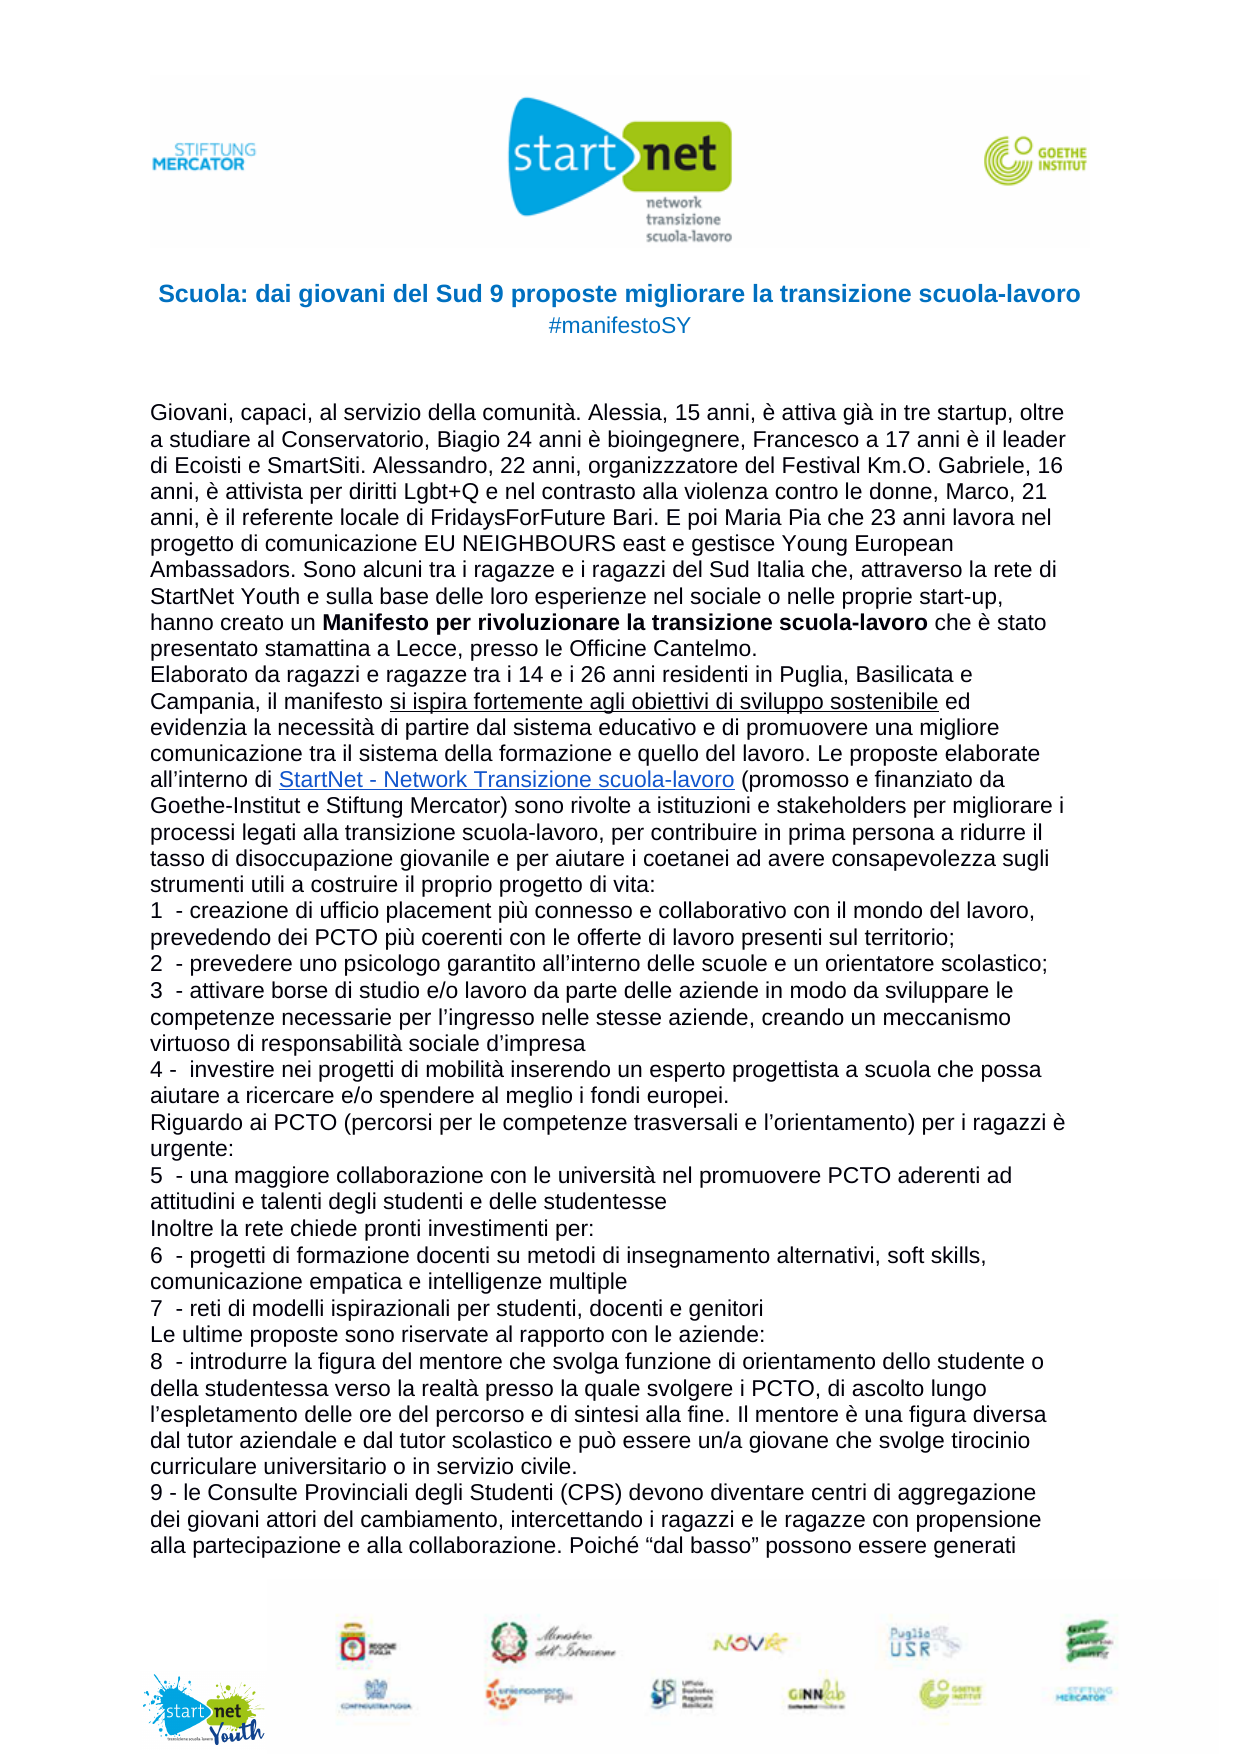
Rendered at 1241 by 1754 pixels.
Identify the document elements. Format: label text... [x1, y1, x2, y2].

text 8 - introdurre la figura del mentore che svolga funzione di orientamento dello studente o della studentessa verso la realtà presso la quale svolgere i PCTO, di ascolto lungo l’espletamento delle ore del percorso e di sintesi alla fine. Il mentore è una figura diversa dal tutor aziendale e dal tutor scolastico e può essere un/a giovane che svolge tirocinio curriculare universitario o in servizio civile. [150, 1349, 1066, 1479]
text 6 - progetti di formazione docenti su metodi di insegnamento alternativi, soft skills, comunicazione empatica e intelligenze multiple [150, 1242, 1066, 1294]
text 1 - creazione di ufficio placement più connesso e collaborativo con il mondo del lavoro, prevedendo dei PCTO più coerenti con le offerte di lavoro presenti sul territorio; [150, 898, 1066, 950]
text Scuola: dai giovani del Sud 9 proposte migliorare la transizione scuola-lavoro #manifestoSY [150, 279, 1090, 338]
text 4 - investire nei progetti di mobilità inserendo un esperto progettista a scuola che possa aiutare a ricercare e/o spendere al meglio i fondi europei. [150, 1057, 1066, 1109]
picture [150, 75, 1091, 248]
text Elaborato da ragazzi e ragazze tra i 14 e i 26 anni residenti in Puglia, Basilicata e Campania, il manifesto si ispira fortemente agli obiettivi di sviluppo sostenibile ed evidenzia la necessità di partire dal sistema educativo e di promuovere una migliore comunicazione tra il sistema della formazione e quello del lavoro. Le proposte elaborate all’interno di StartNet - Network Transizione scuola-lavoro (promosso e finanziato da Goethe-Institut e Stiftung Mercator) sono rivolte a istituzioni e stakeholders per migliorare i processi legati alla transizione scuola-lavoro, per contribuire in prima persona a ridurre il tasso di disoccupazione giovanile e per aiutare i coetanei ad avere consapevolezza sugli strumenti utili a costruire il proprio progetto di vita: [150, 662, 1066, 897]
text Giovani, capaci, al servizio della comunità. Alessia, 15 anni, è attiva già in tre startup, oltre a studiare al Conservatorio, Biagio 24 anni è bioingegnere, Francesco a 17 anni è il leader di Ecoisti e SmartSiti. Alessandro, 22 anni, organizzzatore del Festival Km.O. Gabriele, 16 anni, è attivista per diritti Lgbt+Q e nel contrasto alla violenza contro le donne, Marco, 21 anni, è il referente locale di FridaysForFuture Bari. E poi Maria Pia che 23 anni lavora nel progetto di comunicazione EU NEIGHBOURS east e gestisce Young European Ambassadors. Sono alcuni tra i ragazze e i ragazzi del Sud Italia che, attraverso la rete di StartNet Youth e sulla base delle loro esperienze nel sociale o nelle proprie start-up, hanno creato un Manifesto per rivoluzionare la transizione scuola-lavoro che è stato presentato stamattina a Lecce, presso le Officine Cantelmo. [150, 400, 1066, 661]
text Le ultime proposte sono riservate al rapporto con le aziende: [150, 1322, 1066, 1348]
text 7 - reti di modelli ispirazionali per studenti, docenti e genitori [150, 1295, 1066, 1321]
text 2 - prevedere uno psicologo garantito all’interno delle scuole e un orientatore scolastico; [150, 951, 1066, 977]
text 5 - una maggiore collaborazione con le università nel promuovere PCTO aderenti ad attitudini e talenti degli studenti e delle studentesse [150, 1162, 1066, 1215]
text Riguardo ai PCTO (percorsi per le competenze trasversali e l’orientamento) per i ragazzi è urgente: [150, 1109, 1066, 1162]
picture [140, 1579, 1219, 1754]
text 3 - attivare borse di studio e/o lavoro da parte delle aziende in modo da sviluppare le competenze necessarie per l’ingresso nelle stesse aziende, creando un meccanismo virtuoso di responsabilità sociale d’impresa [150, 978, 1066, 1056]
text Inoltre la rete chiede pronti investimenti per: [150, 1215, 1066, 1241]
